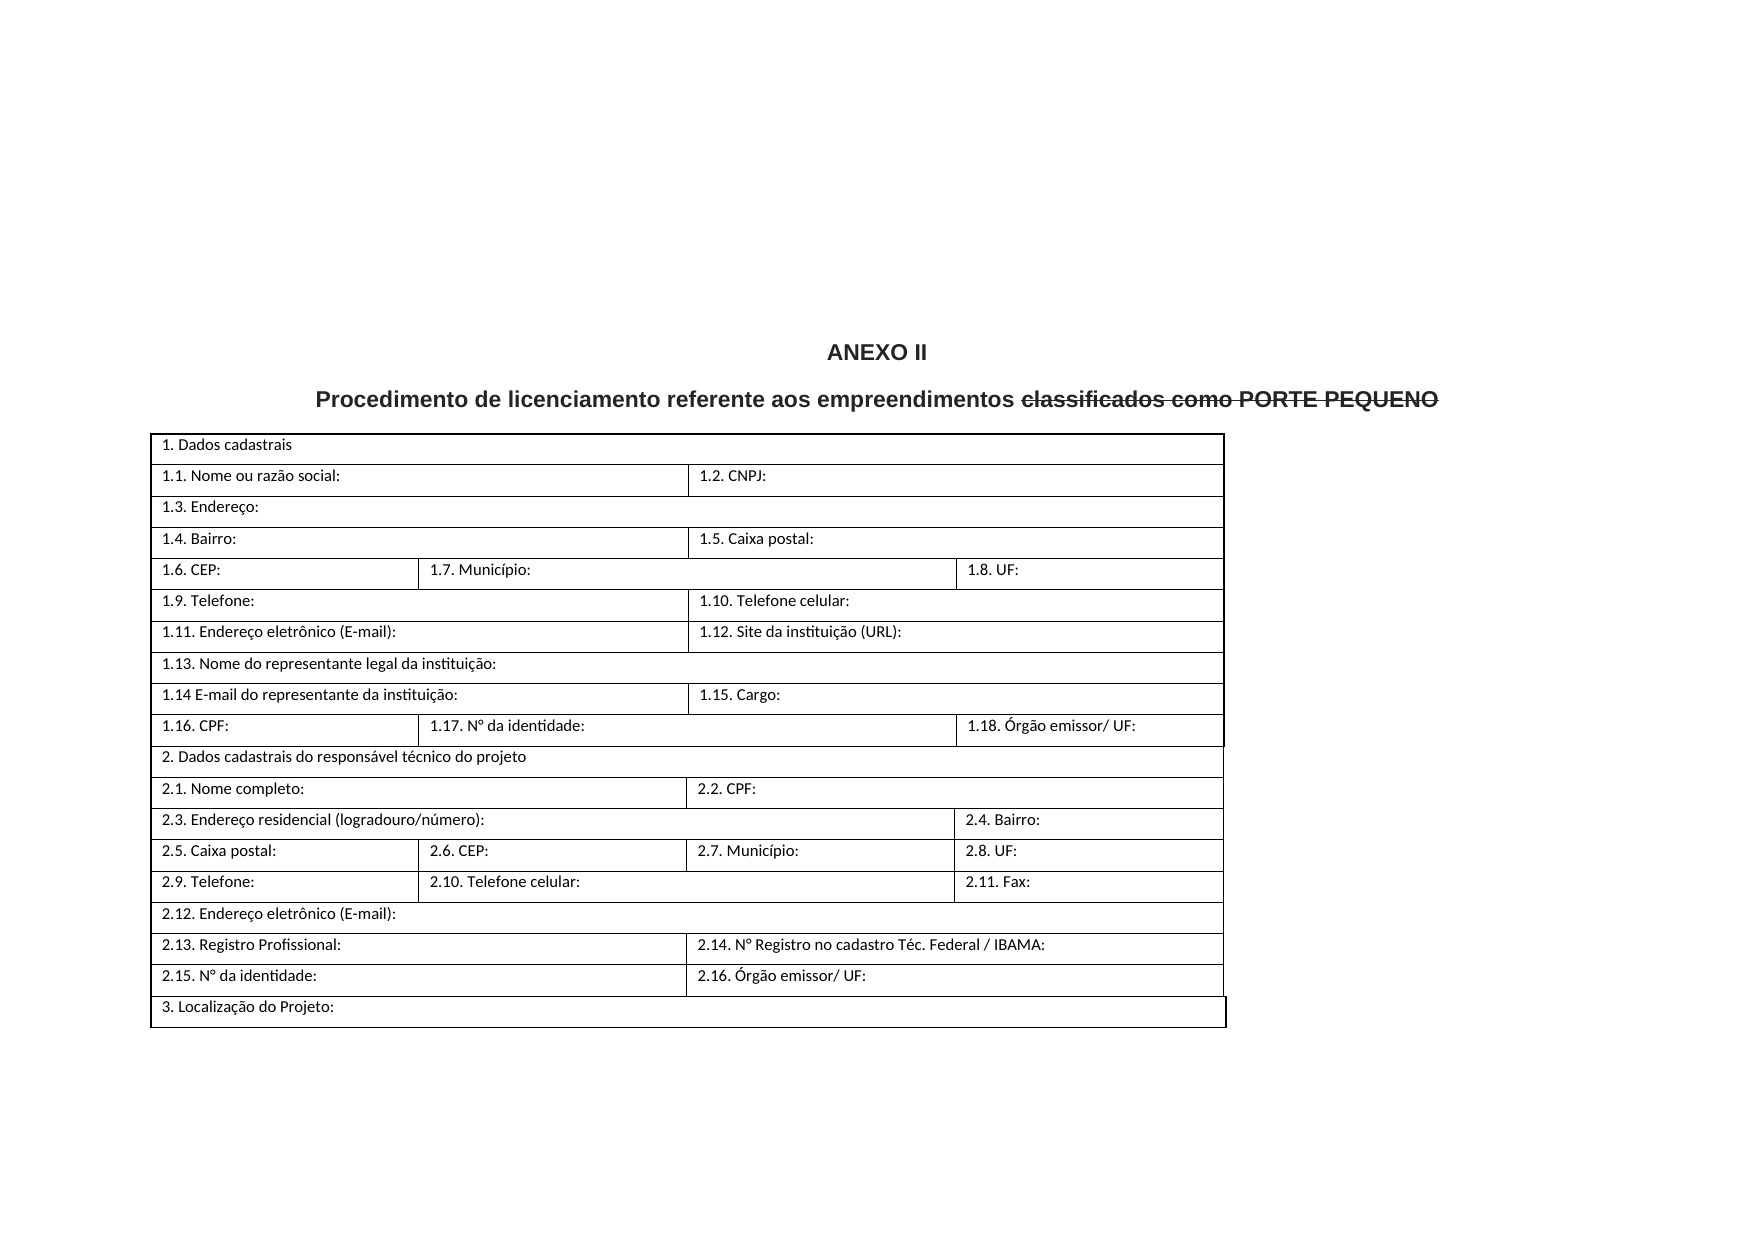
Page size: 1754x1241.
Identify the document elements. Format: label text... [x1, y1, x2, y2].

text ANEXO II [150, 339, 1604, 365]
table_cell 2.11. Fax: [955, 872, 1223, 902]
table_cell 1.13. Nome do representante legal da instituição: [152, 653, 1223, 683]
table_cell 1.16. CPF: [152, 715, 418, 746]
table_cell 1.6. CEP: [152, 559, 418, 589]
table_cell 2.14. N° Registro no cadastro Téc. Federal / IBAMA: [687, 934, 1223, 964]
table_cell 2.16. Órgão emissor/ UF: [687, 965, 1223, 996]
table_cell 1.2. CNPJ: [689, 465, 1223, 496]
table_cell 2.2. CPF: [687, 778, 1223, 808]
table_cell 2.1. Nome completo: [152, 778, 686, 808]
table_cell 2.5. Caixa postal: [152, 840, 418, 871]
table_cell 1.4. Bairro: [152, 528, 688, 558]
table_cell 1.5. Caixa postal: [689, 528, 1223, 558]
table_cell 2.10. Telefone celular: [419, 872, 954, 902]
table_cell 2.12. Endereço eletrônico (E-mail): [152, 903, 1223, 933]
table_cell 1.14 E-mail do representante da instituição: [152, 684, 688, 714]
table_cell 2.15. N° da identidade: [152, 965, 686, 996]
table_cell 2.8. UF: [955, 840, 1223, 871]
table_cell 1.12. Site da instituição (URL): [689, 622, 1223, 652]
table_cell 2.9. Telefone: [152, 872, 418, 902]
table_cell 1.15. Cargo: [689, 684, 1223, 714]
text Procedimento de licenciamento referente aos empreendimentos classificados como PORTE PEQUENO [150, 386, 1604, 412]
table_cell 1.8. UF: [957, 559, 1223, 589]
table_cell 1.11. Endereço eletrônico (E-mail): [152, 622, 688, 652]
table_cell 2.6. CEP: [419, 840, 686, 871]
table_cell 1.10. Telefone celular: [689, 590, 1223, 621]
table_cell 2.3. Endereço residencial (logradouro/número): [152, 809, 954, 839]
table_cell 2.4. Bairro: [955, 809, 1223, 839]
table_cell 2.13. Registro Profissional: [152, 934, 686, 964]
table_cell 1.3. Endereço: [152, 497, 1223, 527]
table_cell 1.17. N° da identidade: [419, 715, 956, 746]
table_cell 3. Localização do Projeto: [152, 997, 1225, 1027]
table_cell 1.18. Órgão emissor/ UF: [957, 715, 1223, 746]
table_cell 2. Dados cadastrais do responsável técnico do projeto [152, 747, 1223, 777]
table_cell 1.9. Telefone: [152, 590, 688, 621]
table_cell 1.7. Município: [419, 559, 956, 589]
table_cell 1.1. Nome ou razão social: [152, 465, 688, 496]
table_header 1. Dados cadastrais [152, 435, 1223, 464]
table_cell 2.7. Município: [687, 840, 954, 871]
